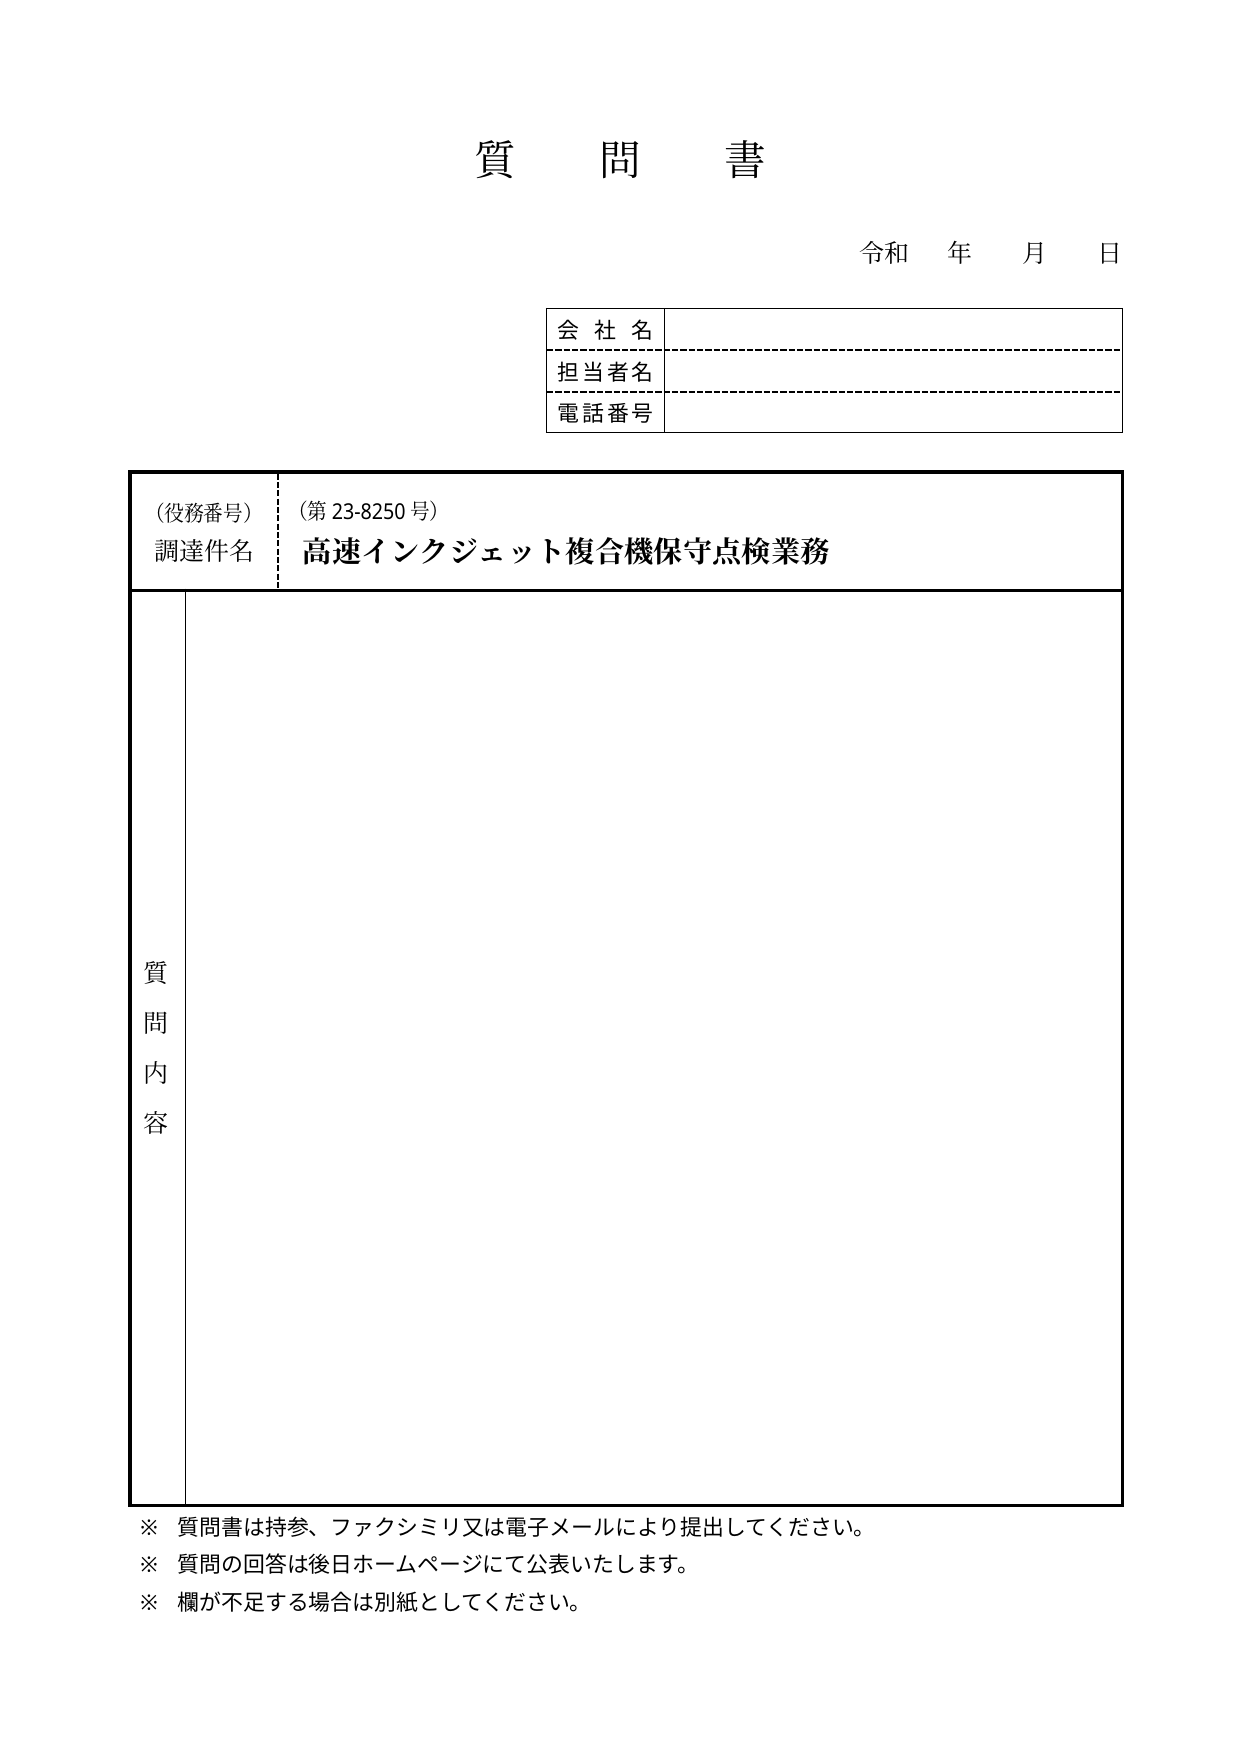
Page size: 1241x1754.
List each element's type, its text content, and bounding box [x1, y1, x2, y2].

table_cell [665, 349, 1122, 391]
table_cell [665, 391, 1122, 432]
table_cell 電話番号 [547, 391, 664, 432]
table_cell 質 問 内 容 [132, 592, 185, 1504]
text 質 問 書 [118, 120, 1122, 195]
table_cell 担当者名 [547, 349, 664, 391]
table_header [665, 309, 1122, 349]
table_header （役務番号） 調達件名 [132, 474, 278, 588]
list 欄が不足する場合は別紙としてください。 [140, 1582, 1122, 1619]
list 質問の回答は後日ホームページにて公表いたします。 [140, 1544, 1122, 1582]
text 令和 年 月 日 [207, 233, 1122, 270]
table_cell [186, 592, 1121, 1504]
table_header 会社名 [547, 309, 664, 349]
table_header （第23-8250号） 高速インクジェット複合機保守点検業務 [278, 474, 1121, 588]
list 質問書は持参、ファクシミリ又は電子メールにより提出してください。 [140, 1507, 1122, 1544]
